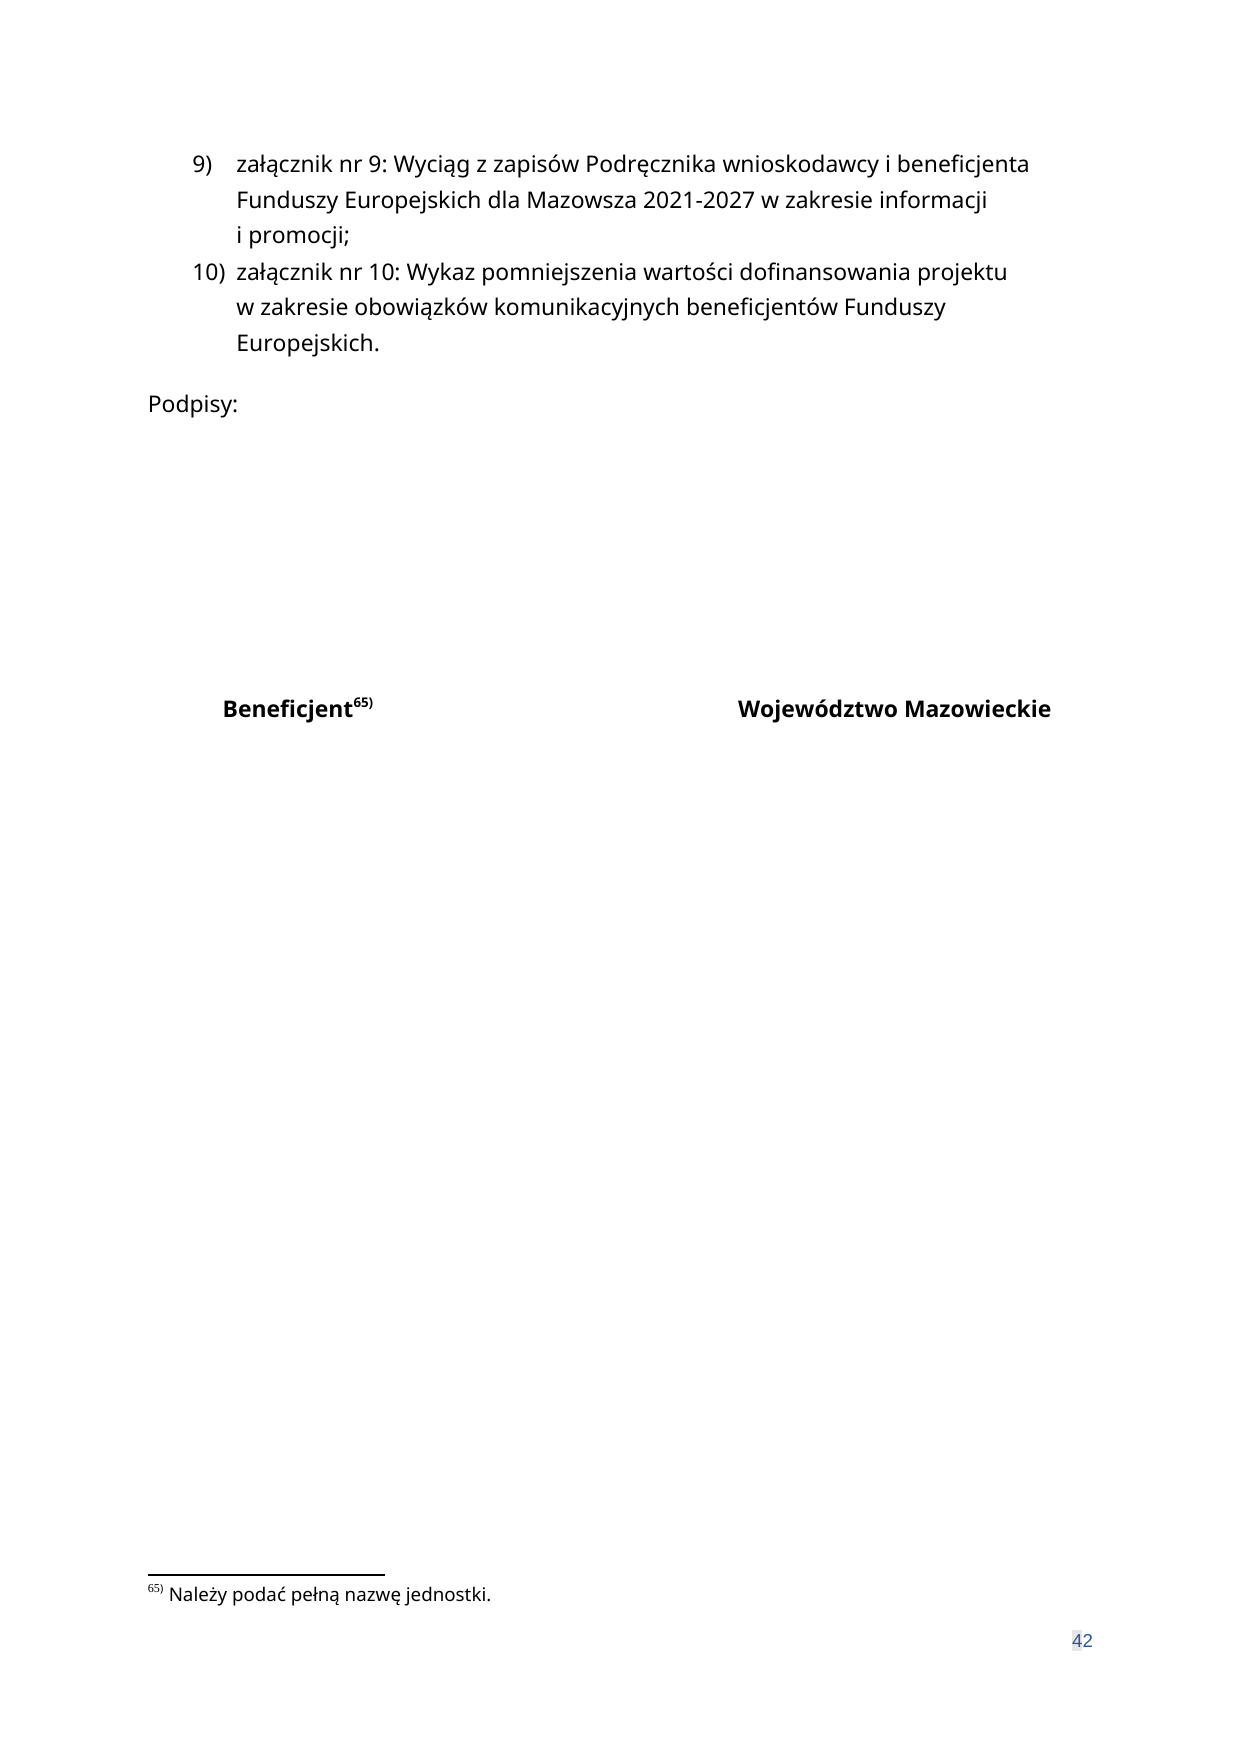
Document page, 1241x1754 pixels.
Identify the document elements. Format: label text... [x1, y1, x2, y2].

list załącznik nr 9: Wyciąg z zapisów Podręcznika wnioskodawcy i beneficjenta Funduszy Europejskich dla Mazowsza 2021-2027 w zakresie informacji i promocji; [192, 148, 1093, 251]
text Beneficjent) Województwo Mazowieckie [148, 693, 1093, 724]
text Podpisy: [148, 388, 1093, 419]
list załącznik nr 10: Wykaz pomniejszenia wartości dofinansowania projektu w zakresie obowiązków komunikacyjnych beneficjentów Funduszy Europejskich. [192, 255, 1093, 358]
